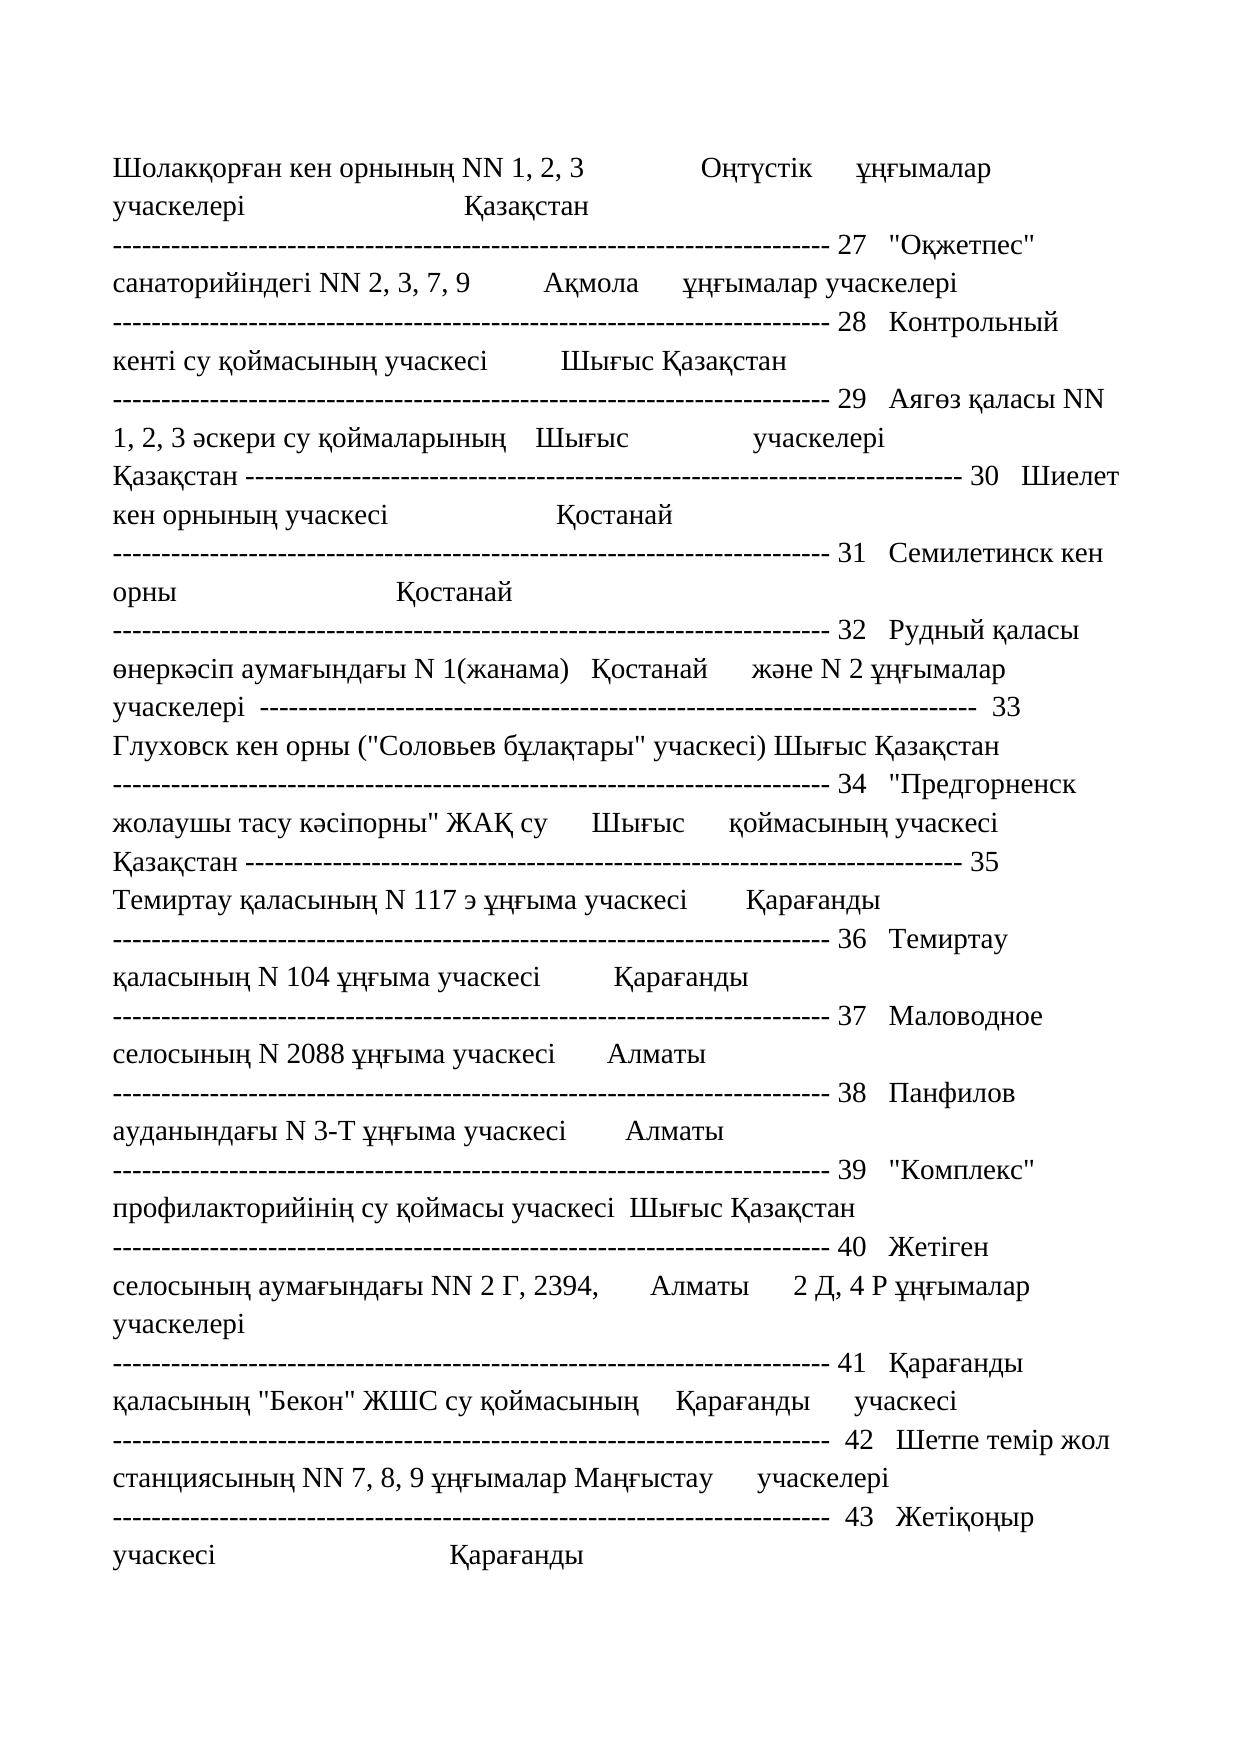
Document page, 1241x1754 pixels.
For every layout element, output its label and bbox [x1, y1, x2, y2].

text [112, 150, 1128, 1571]
